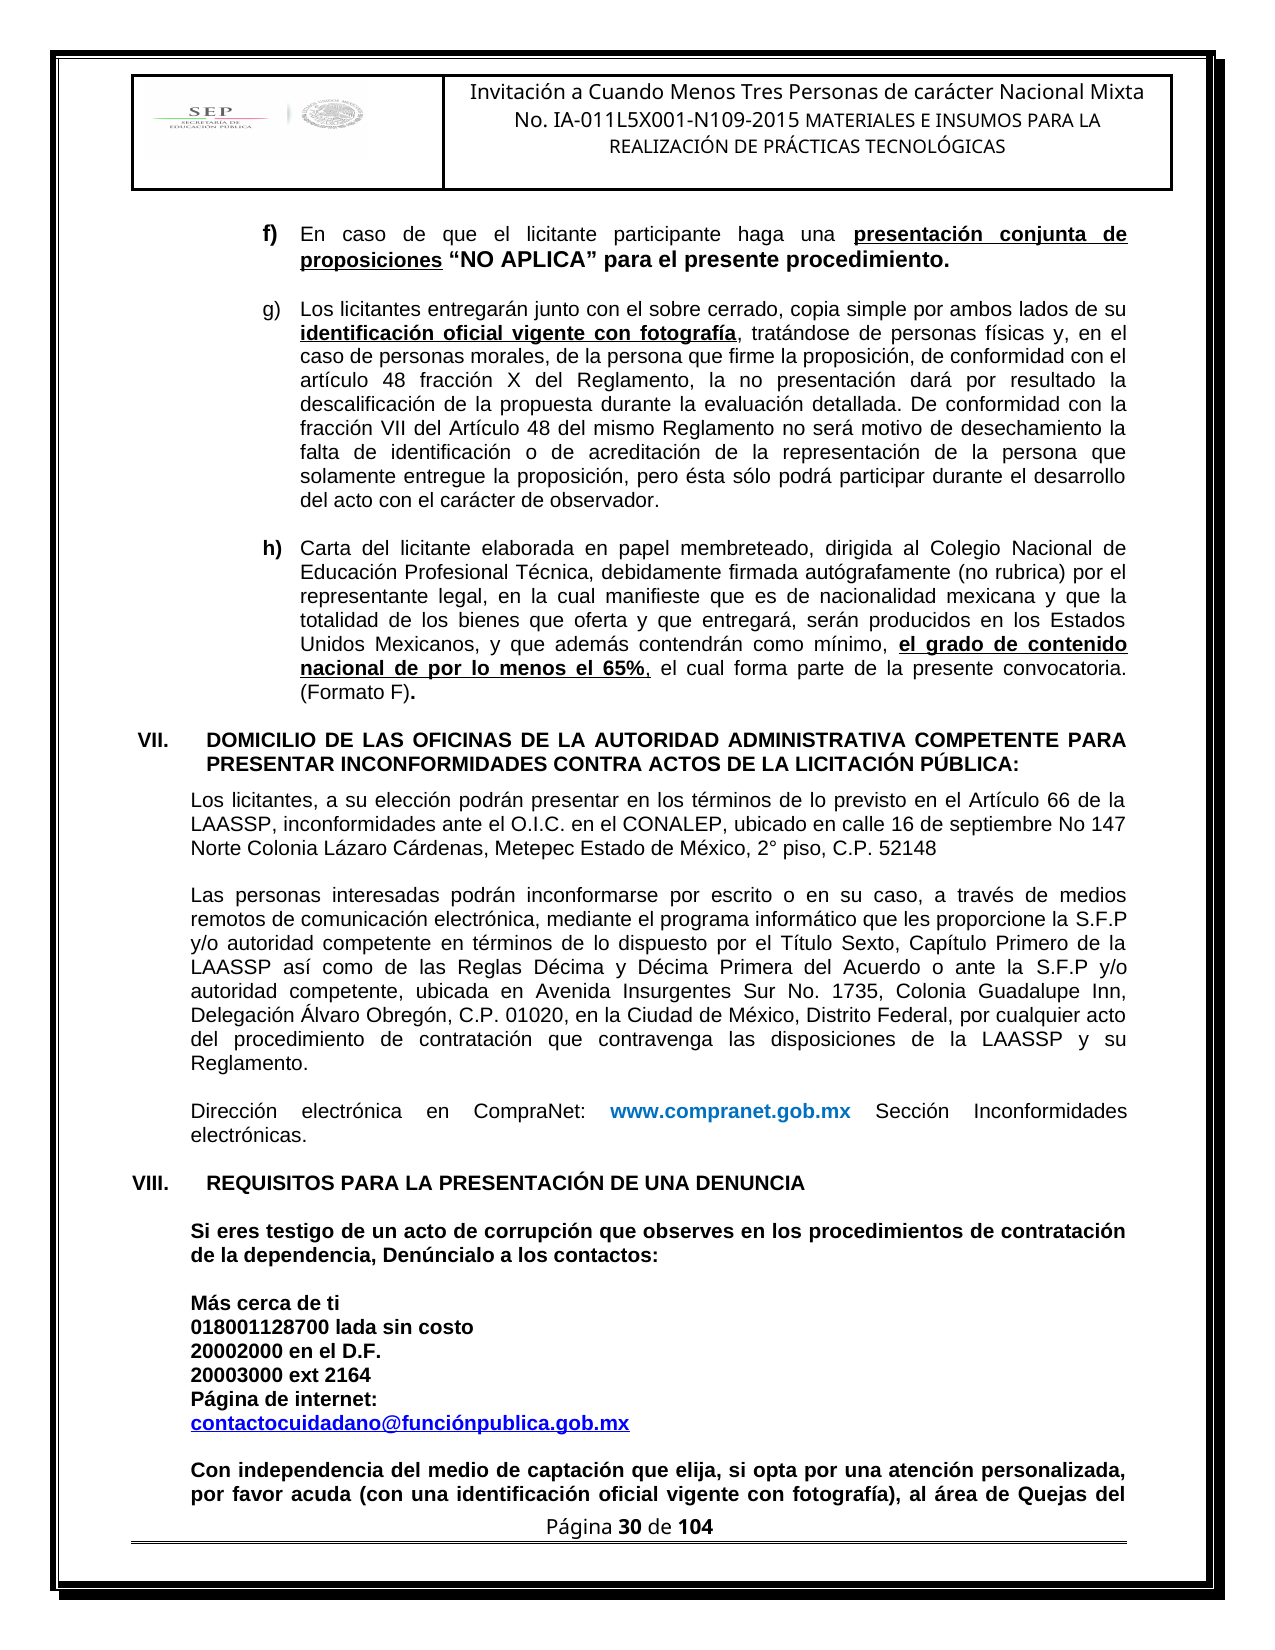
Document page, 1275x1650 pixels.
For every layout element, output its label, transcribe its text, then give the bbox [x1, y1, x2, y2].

text contactocuidadano@funciónpublica.gob.mx [190, 1410, 1127, 1434]
text Las personas interesadas podrán inconformarse por escrito o en su caso, a través de medios remotos de comunicación electrónica, mediante el programa informático que les proporcione la S.F.P y/o autoridad competente en términos de lo dispuesto por el Título Sexto, Capítulo Primero de la LAASSP así como de las Reglas Décima y Décima Primera del Acuerdo o ante la S.F.P y/o autoridad competente, ubicada en Avenida Insurgentes Sur No. 1735, Colonia Guadalupe Inn, Delegación Álvaro Obregón, C.P. 01020, en la Ciudad de México, Distrito Federal, por cualquier acto del procedimiento de contratación que contravenga las disposiciones de la LAASSP y su Reglamento. [190, 883, 1127, 1075]
picture [144, 78, 368, 160]
text Los licitantes, a su elección podrán presentar en los términos de lo previsto en el Artículo 66 de la LAASSP, inconformidades ante el O.I.C. en el CONALEP, ubicado en calle 16 de septiembre No 147 Norte Colonia Lázaro Cárdenas, Metepec Estado de México, 2° piso, C.P. 52148 [190, 787, 1127, 859]
list Los licitantes entregarán junto con el sobre cerrado, copia simple por ambos lados de su identificación oficial vigente con fotografía, tratándose de personas físicas y, en el caso de personas morales, de la persona que firme la proposición, de conformidad con el artículo 48 fracción X del Reglamento, la no presentación dará por resultado la descalificación de la propuesta durante la evaluación detallada. De conformidad con la fracción VII del Artículo 48 del mismo Reglamento no será motivo de desechamiento la falta de identificación o de acreditación de la representación de la persona que solamente entregue la proposición, pero ésta sólo podrá participar durante el desarrollo del acto con el carácter de observador. [262, 296, 1127, 512]
text 018001128700 lada sin costo [190, 1314, 1127, 1338]
list REQUISITOS PARA LA PRESENTACIÓN DE UNA DENUNCIA [169, 1171, 1127, 1195]
text 20003000 ext 2164 [190, 1362, 1127, 1386]
text Página de internet: [190, 1386, 1127, 1410]
text Si eres testigo de un acto de corrupción que observes en los procedimientos de contratación de la dependencia, Denúncialo a los contactos: [190, 1219, 1127, 1267]
list DOMICILIO DE LAS OFICINAS DE LA AUTORIDAD ADMINISTRATIVA COMPETENTE PARA PRESENTAR INCONFORMIDADES CONTRA ACTOS DE LA LICITACIÓN PÚBLICA: [169, 728, 1127, 776]
text Dirección electrónica en CompraNet: www.compranet.gob.mx Sección Inconformidades electrónicas. [190, 1099, 1127, 1147]
list En caso de que el licitante participante haga una presentación conjunta de proposiciones “NO APLICA” para el presente procedimiento. [262, 220, 1127, 272]
list Carta del licitante elaborada en papel membreteado, dirigida al Colegio Nacional de Educación Profesional Técnica, debidamente firmada autógrafamente (no rubrica) por el representante legal, en la cual manifieste que es de nacionalidad mexicana y que la totalidad de los bienes que oferta y que entregará, serán producidos en los Estados Unidos Mexicanos, y que además contendrán como mínimo, el grado de contenido nacional de por lo menos el 65%, el cual forma parte de la presente convocatoria. (Formato F). [262, 536, 1127, 704]
text 20002000 en el D.F. [190, 1338, 1127, 1362]
text Más cerca de ti [190, 1291, 1127, 1314]
